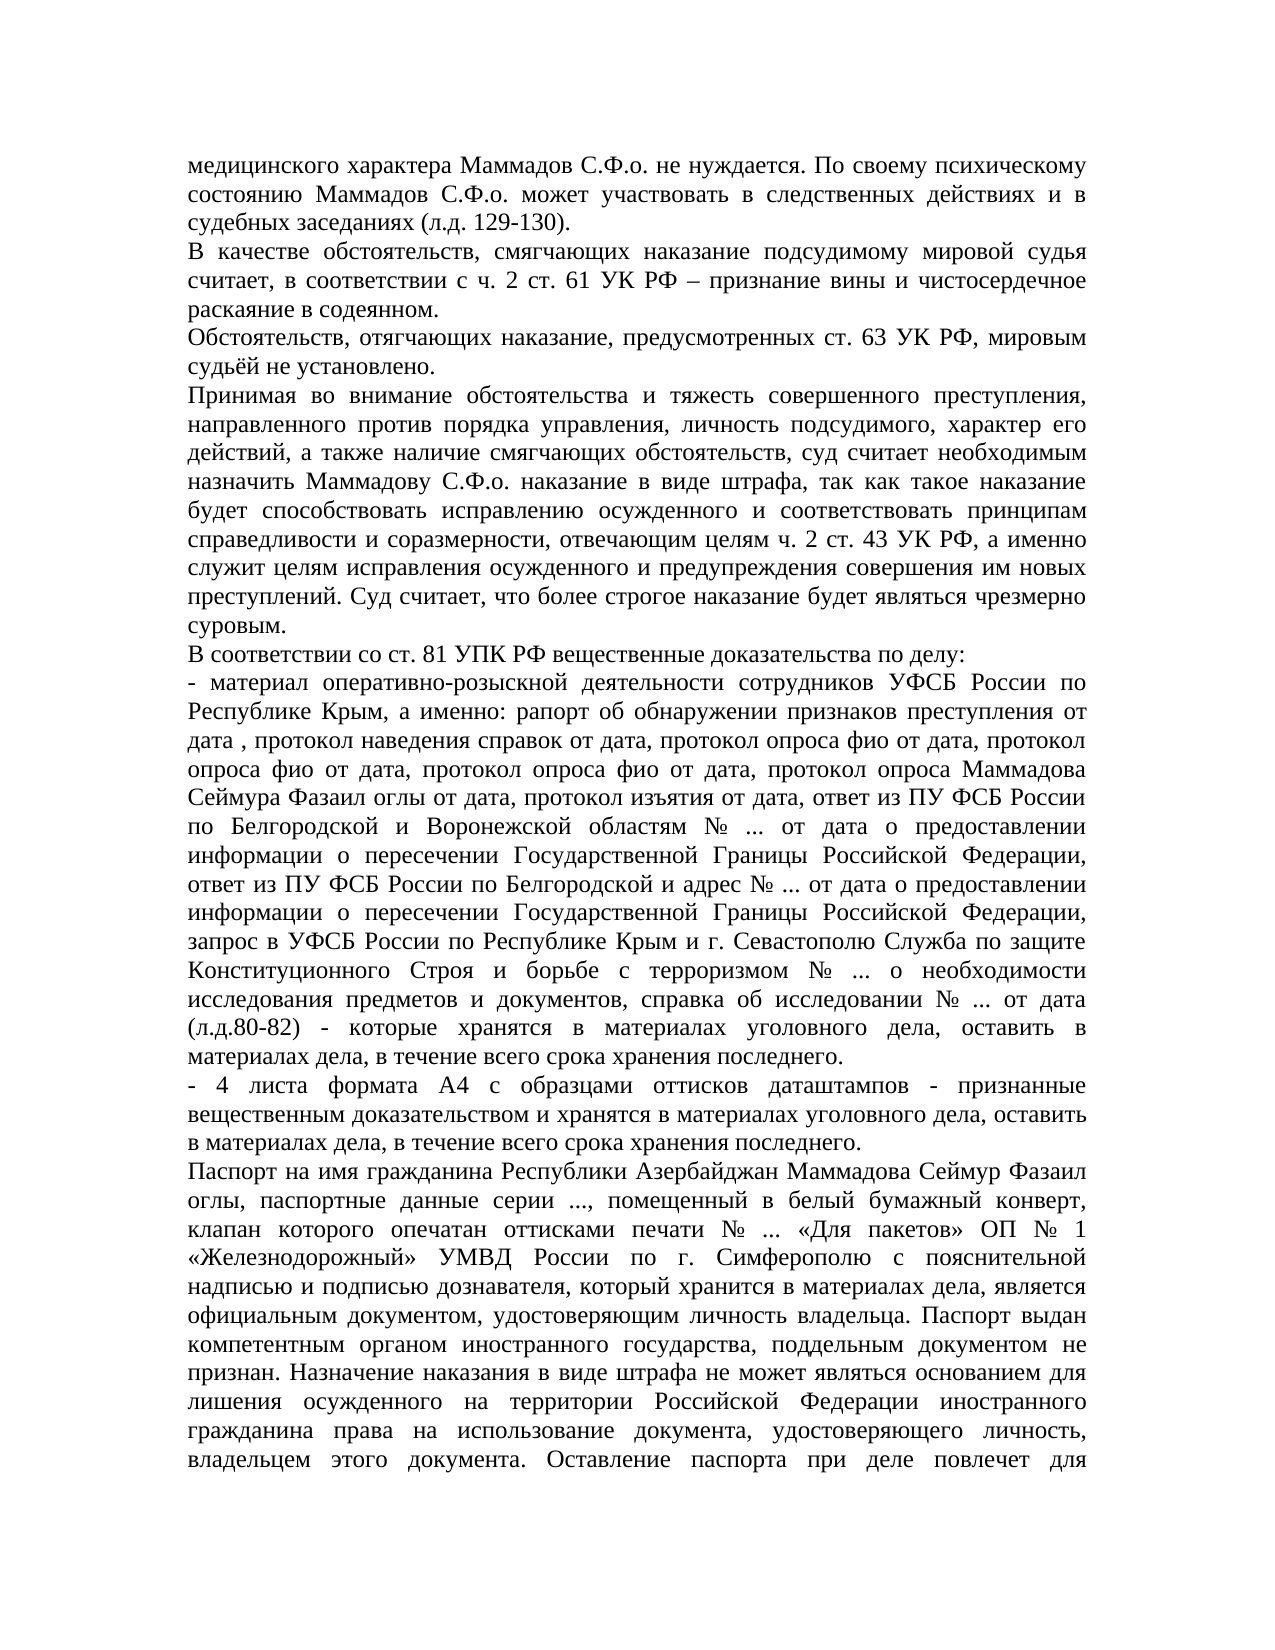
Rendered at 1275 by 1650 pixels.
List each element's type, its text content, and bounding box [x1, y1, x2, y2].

text В качестве обстоятельств, смягчающих наказание подсудимому мировой судья считает, в соответствии с ч. 2 ст. 61 УК РФ – признание вины и чистосердечное раскаяние в содеянном. [187, 236, 1087, 322]
text - 4 листа формата А4 с образцами оттисков даташтампов - признанные вещественным доказательством и хранятся в материалах уголовного дела, оставить в материалах дела, в течение всего срока хранения последнего. [187, 1070, 1087, 1156]
text В соответствии со ст. 81 УПК РФ вещественные доказательства по делу: [187, 639, 1087, 667]
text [187, 1156, 1087, 1472]
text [187, 150, 1087, 236]
text Принимая во внимание обстоятельства и тяжесть совершенного преступления, направленного против порядка управления, личность подсудимого, характер его действий, а также наличие смягчающих обстоятельств, суд считает необходимым назначить Маммадову С.Ф.о. наказание в виде штрафа, так как такое наказание будет способствовать исправлению осужденного и соответствовать принципам справедливости и соразмерности, отвечающим целям ч. 2 ст. 43 УК РФ, а именно служит целям исправления осужденного и предупреждения совершения им новых преступлений. Суд считает, что более строгое наказание будет являться чрезмерно суровым. [187, 380, 1087, 639]
text Обстоятельств, отягчающих наказание, предусмотренных ст. 63 УК РФ, мировым судьёй не установлено. [187, 322, 1087, 380]
text - материал оперативно-розыскной деятельности сотрудников УФСБ России по Республике Крым, а именно: рапорт об обнаружении признаков преступления от дата , протокол наведения справок от дата, протокол опроса фио от дата, протокол опроса фио от дата, протокол опроса фио от дата, протокол опроса Маммадова Сеймура Фазаил оглы от дата, протокол изъятия от дата, ответ из ПУ ФСБ России по Белгородской и Воронежской областям № ... от дата о предоставлении информации о пересечении Государственной Границы Российской Федерации, ответ из ПУ ФСБ России по Белгородской и адрес № ... от дата о предоставлении информации о пересечении Государственной Границы Российской Федерации, запрос в УФСБ России по Республике Крым и г. Севастополю Служба по защите Конституционного Строя и борьбе с терроризмом № ... о необходимости исследования предметов и документов, справка об исследовании № ... от дата (л.д.80-82) - которые хранятся в материалах уголовного дела, оставить в материалах дела, в течение всего срока хранения последнего. [187, 667, 1087, 1070]
